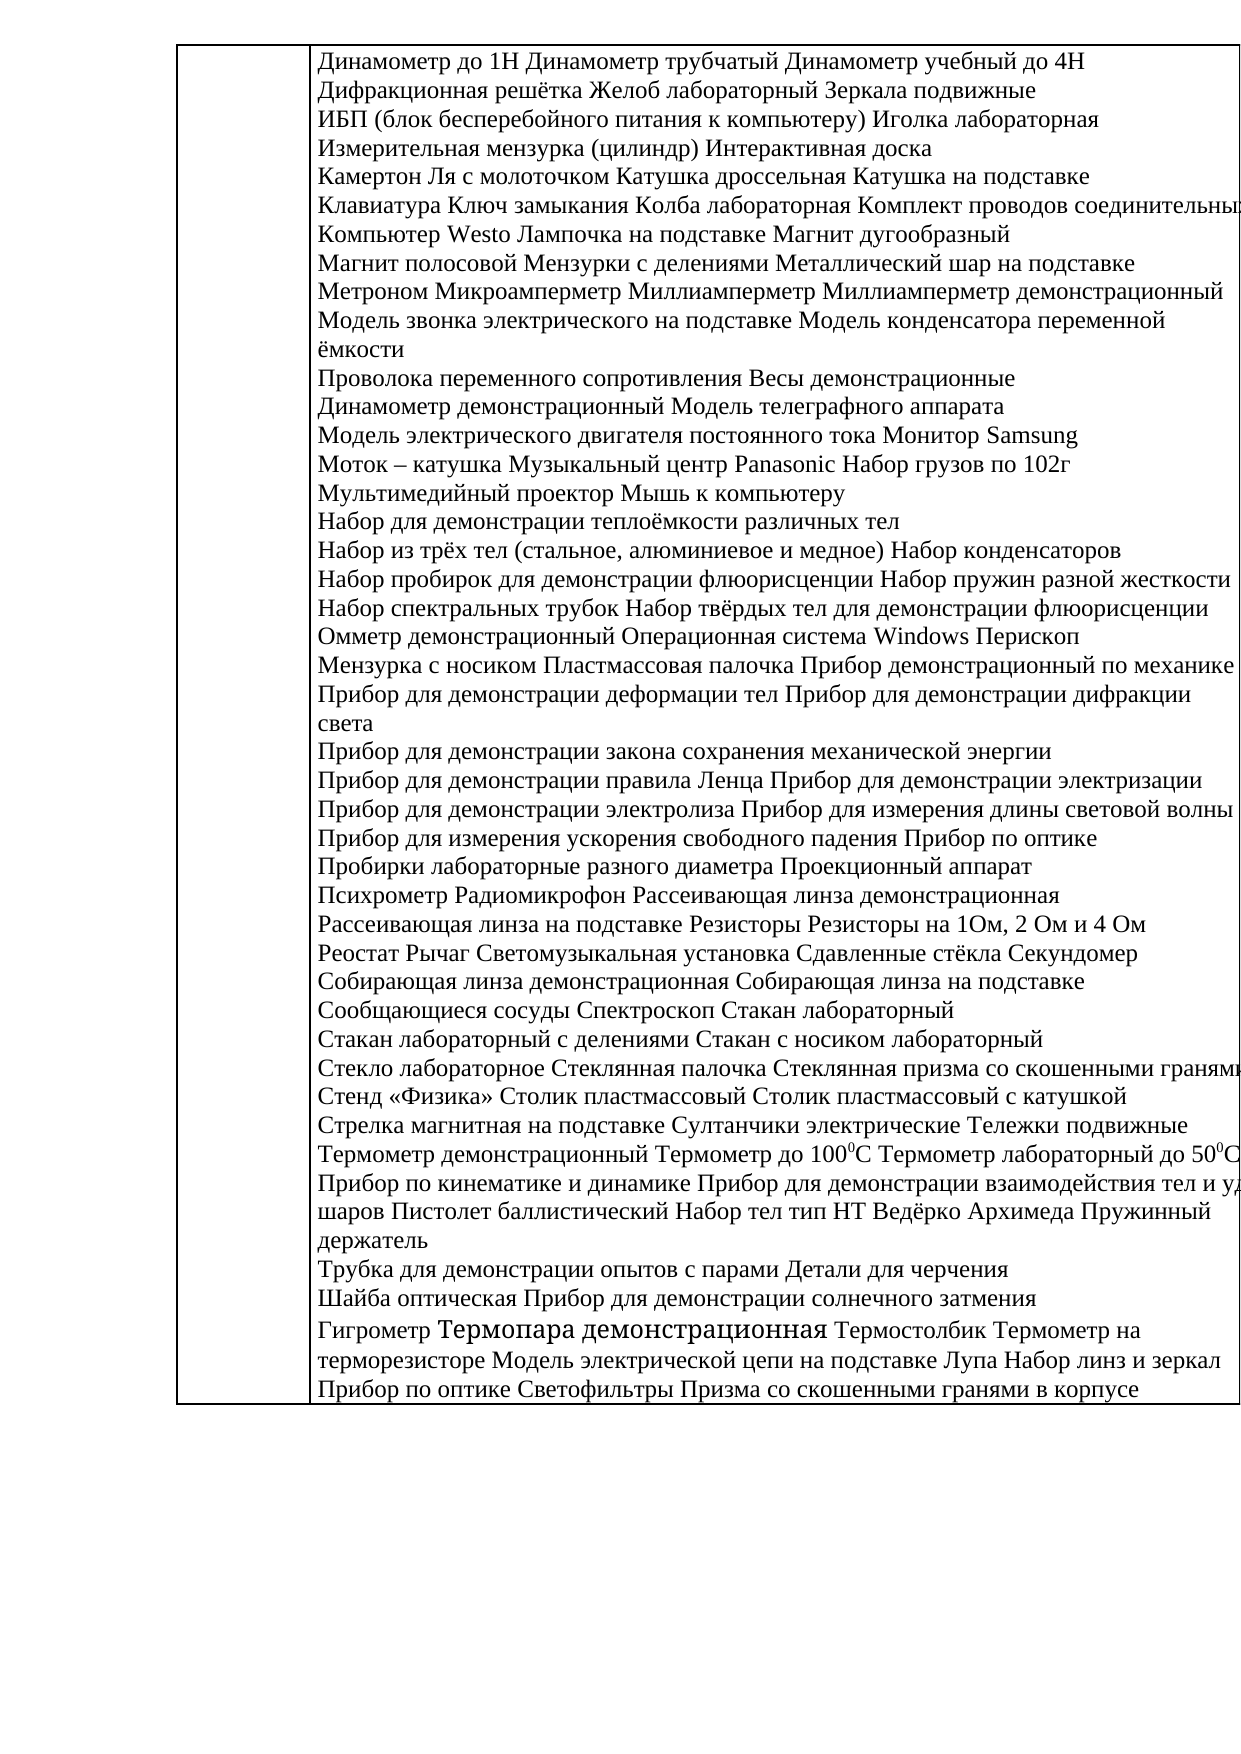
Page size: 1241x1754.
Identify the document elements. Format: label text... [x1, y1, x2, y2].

table_cell Динамометр до 1Н Динамометр трубчатый Динамометр учебный до 4Н Дифракционная решётка Желоб лабораторный Зеркала подвижные ИБП (блок бесперебойного питания к компьютеру) Иголка лабораторная Измерительная мензурка (цилиндр) Интерактивная доска Камертон Ля с молоточком Катушка дроссельная Катушка на подставке Клавиатура Ключ замыкания Колба лабораторная Комплект проводов соединительных Компьютер Westо Лампочка на подставке Магнит дугообразный Магнит полосовой Мензурки с делениями Металлический шар на подставке Метроном Микроамперметр Миллиамперметр Миллиамперметр демонстрационный Модель звонка электрического на подставке Модель конденсатора переменной ёмкости Проволока переменного сопротивления Весы демонстрационные Динамометр демонстрационный Модель телеграфного аппарата Модель электрического двигателя постоянного тока Монитор Samsung Моток – катушка Музыкальный центр Panasonic Набор грузов по 102г Мультимедийный проектор Мышь к компьютеру Набор для демонстрации теплоёмкости различных тел Набор из трёх тел (стальное, алюминиевое и медное) Набор конденсаторов Набор пробирок для демонстрации флюорисценции Набор пружин разной жесткости Набор спектральных трубок Набор твёрдых тел для демонстрации флюорисценции Омметр демонстрационный Операционная система Windows Перископ Мензурка с носиком Пластмассовая палочка Прибор демонстрационный по механике Прибор для демонстрации деформации тел Прибор для демонстрации дифракции света Прибор для демонстрации закона сохранения механической энергии Прибор для демонстрации правила Ленца Прибор для демонстрации электризации Прибор для демонстрации электролиза Прибор для измерения длины световой волны Прибор для измерения ускорения свободного падения Прибор по оптике Пробирки лабораторные разного диаметра Проекционный аппарат Психрометр Радиомикрофон Рассеивающая линза демонстрационная Рассеивающая линза на подставке Резисторы Резисторы на 1Ом, 2 Ом и 4 Ом Реостат Рычаг Светомузыкальная установка Сдавленные стёкла Секундомер Собирающая линза демонстрационная Собирающая линза на подставке Сообщающиеся сосуды Спектроскоп Стакан лабораторный Стакан лабораторный с делениями Стакан с носиком лабораторный Стекло лабораторное Стеклянная палочка Стеклянная призма со скошенными гранями Стенд «Физика» Столик пластмассовый Столик пластмассовый с катушкой Стрелка магнитная на подставке Султанчики электрические Тележки подвижные Термометр демонстрационный Термометр до 1000С Термометр лабораторный до 500С Прибор по кинематике и динамике Прибор для демонстрации взаимодействия тел и удара шаров Пистолет баллистический Набор тел тип НТ Ведёрко Архимеда Пружинный держатель Трубка для демонстрации опытов с парами Детали для черчения Шайба оптическая Прибор для демонстрации солнечного затмения Гигрометр Термопара демонстрационная Термостолбик Термометр на терморезисторе Модель электрической цепи на подставке Лупа Набор линз и зеркал Прибор по оптике Светофильтры Призма со скошенными гранями в корпусе [311, 46, 1239, 1403]
table_cell [178, 46, 309, 1403]
